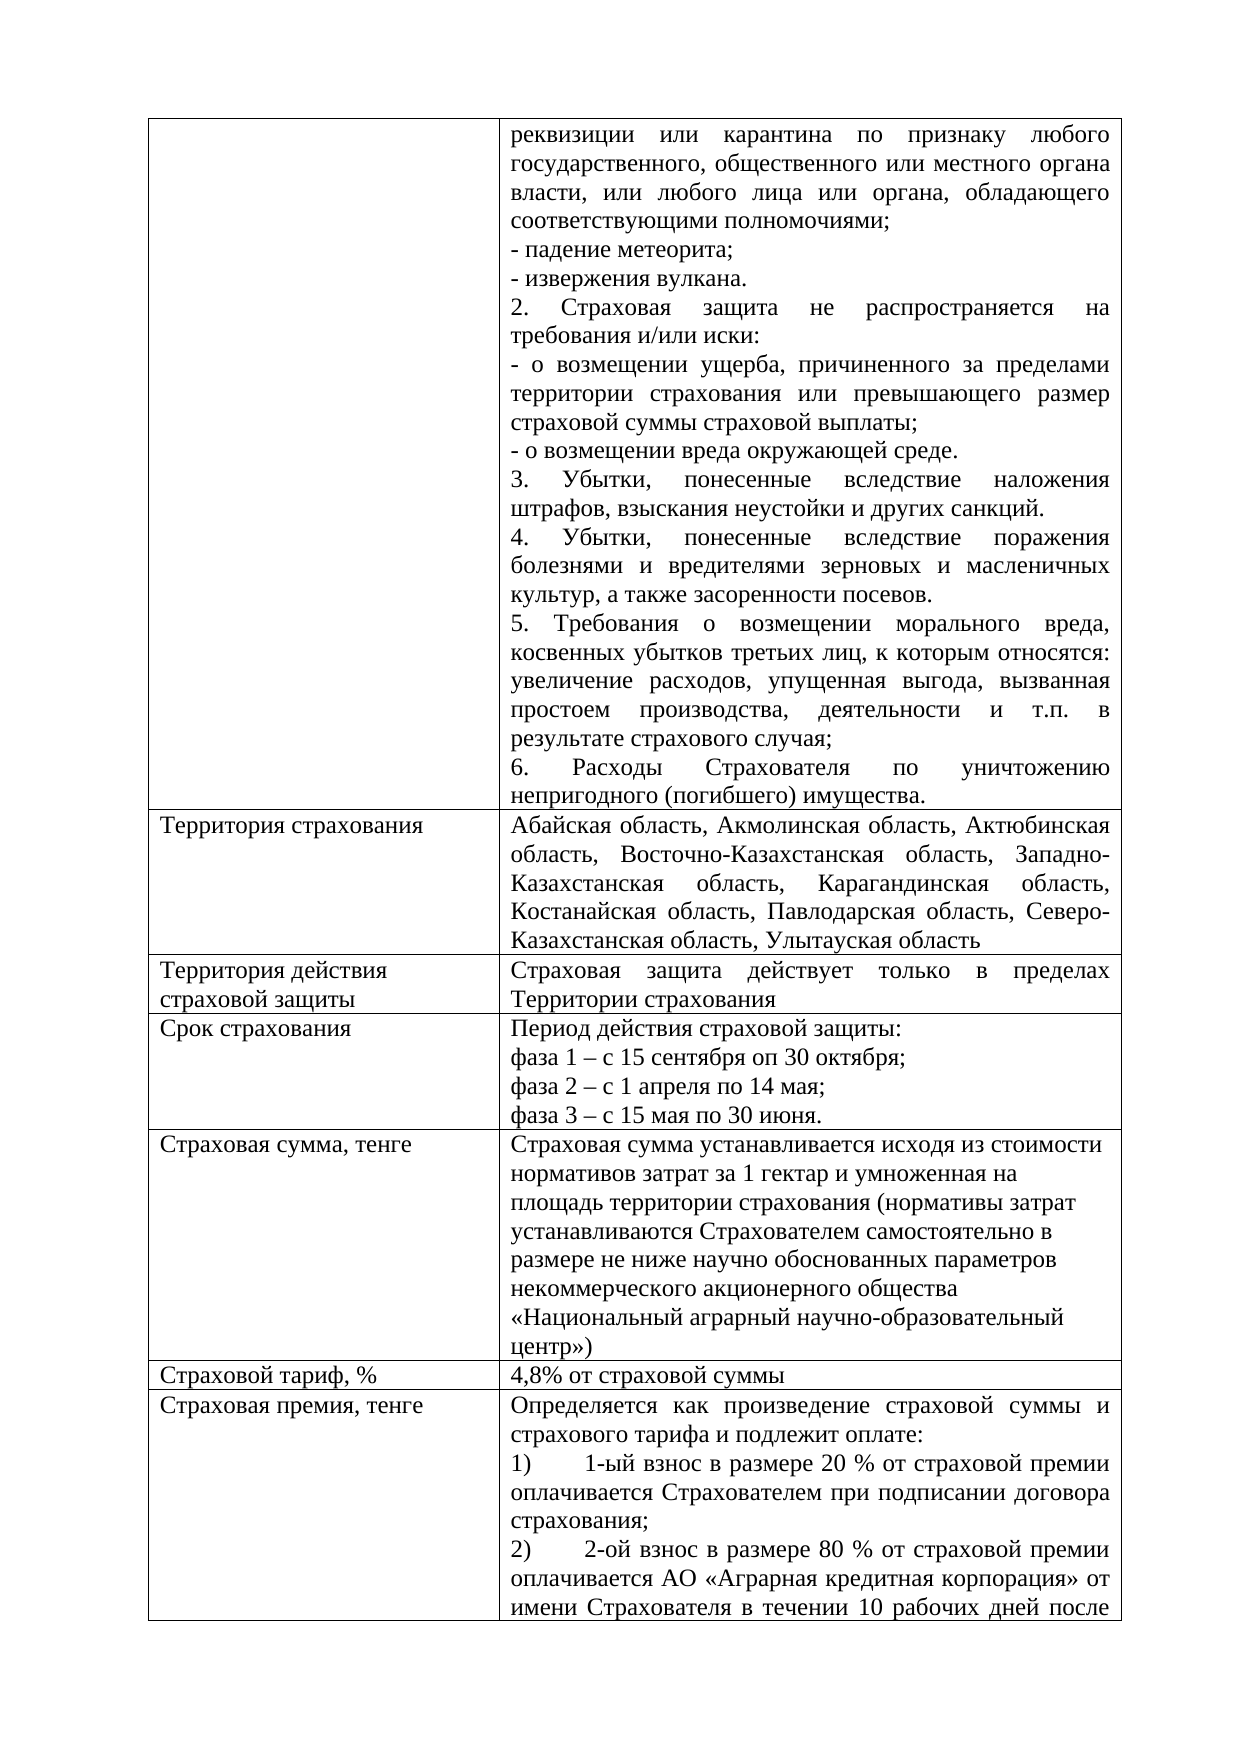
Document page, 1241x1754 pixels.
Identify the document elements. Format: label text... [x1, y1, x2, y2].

table_cell Страховая сумма устанавливается исходя из стоимости нормативов затрат за 1 гектар и умноженная на площадь территории страхования (нормативы затрат устанавливаются Страхователем самостоятельно в размере не ниже научно обоснованных параметров некоммерческого акционерного общества «Национальный аграрный научно-образовательный центр») [500, 1130, 1121, 1359]
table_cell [500, 119, 1121, 809]
table_cell Страховая защита действует только в пределах Территории страхования [500, 955, 1121, 1012]
table_cell Территория действия страховой защиты [149, 955, 499, 1012]
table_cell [149, 119, 499, 809]
table_cell Страховой тариф, % [149, 1361, 499, 1389]
table_cell 4,8% от страховой суммы [500, 1361, 1121, 1389]
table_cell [500, 1390, 1121, 1620]
table_cell Страховая сумма, тенге [149, 1130, 499, 1359]
table_cell Абайская область, Акмолинская область, Актюбинская область, Восточно-Казахстанская область, Западно-Казахстанская область, Карагандинская область, Костанайская область, Павлодарская область, Северо-Казахстанская область, Улытауская область [500, 810, 1121, 954]
table_cell Срок страхования [149, 1014, 499, 1128]
table_cell Территория страхования [149, 810, 499, 954]
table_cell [149, 1390, 499, 1620]
table_cell Период действия страховой защиты: фаза 1 – с 15 сентября оп 30 октября; фаза 2 – с 1 апреля по 14 мая; фаза 3 – с 15 мая по 30 июня. [500, 1014, 1121, 1128]
